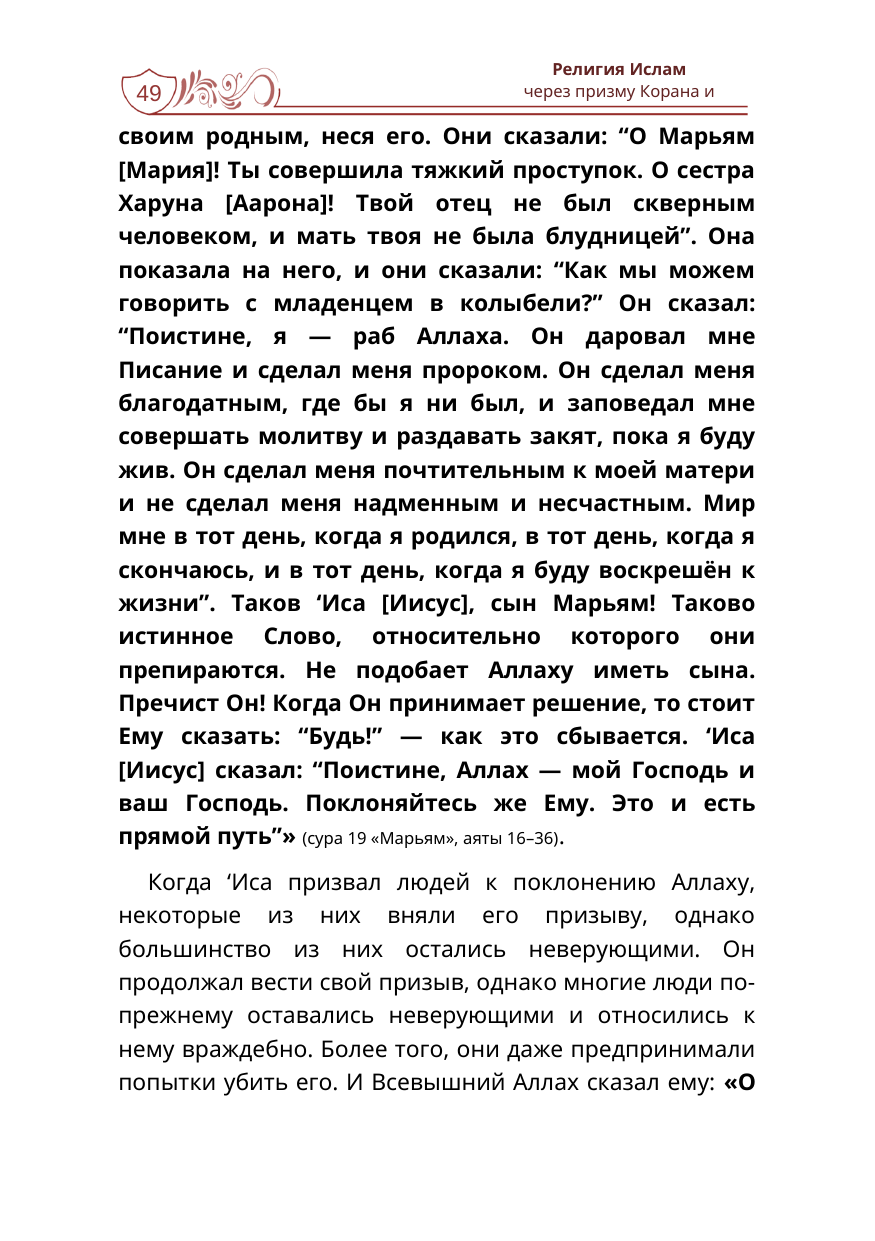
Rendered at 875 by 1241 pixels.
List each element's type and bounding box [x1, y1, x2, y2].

text [118, 864, 756, 1097]
text [118, 118, 756, 851]
